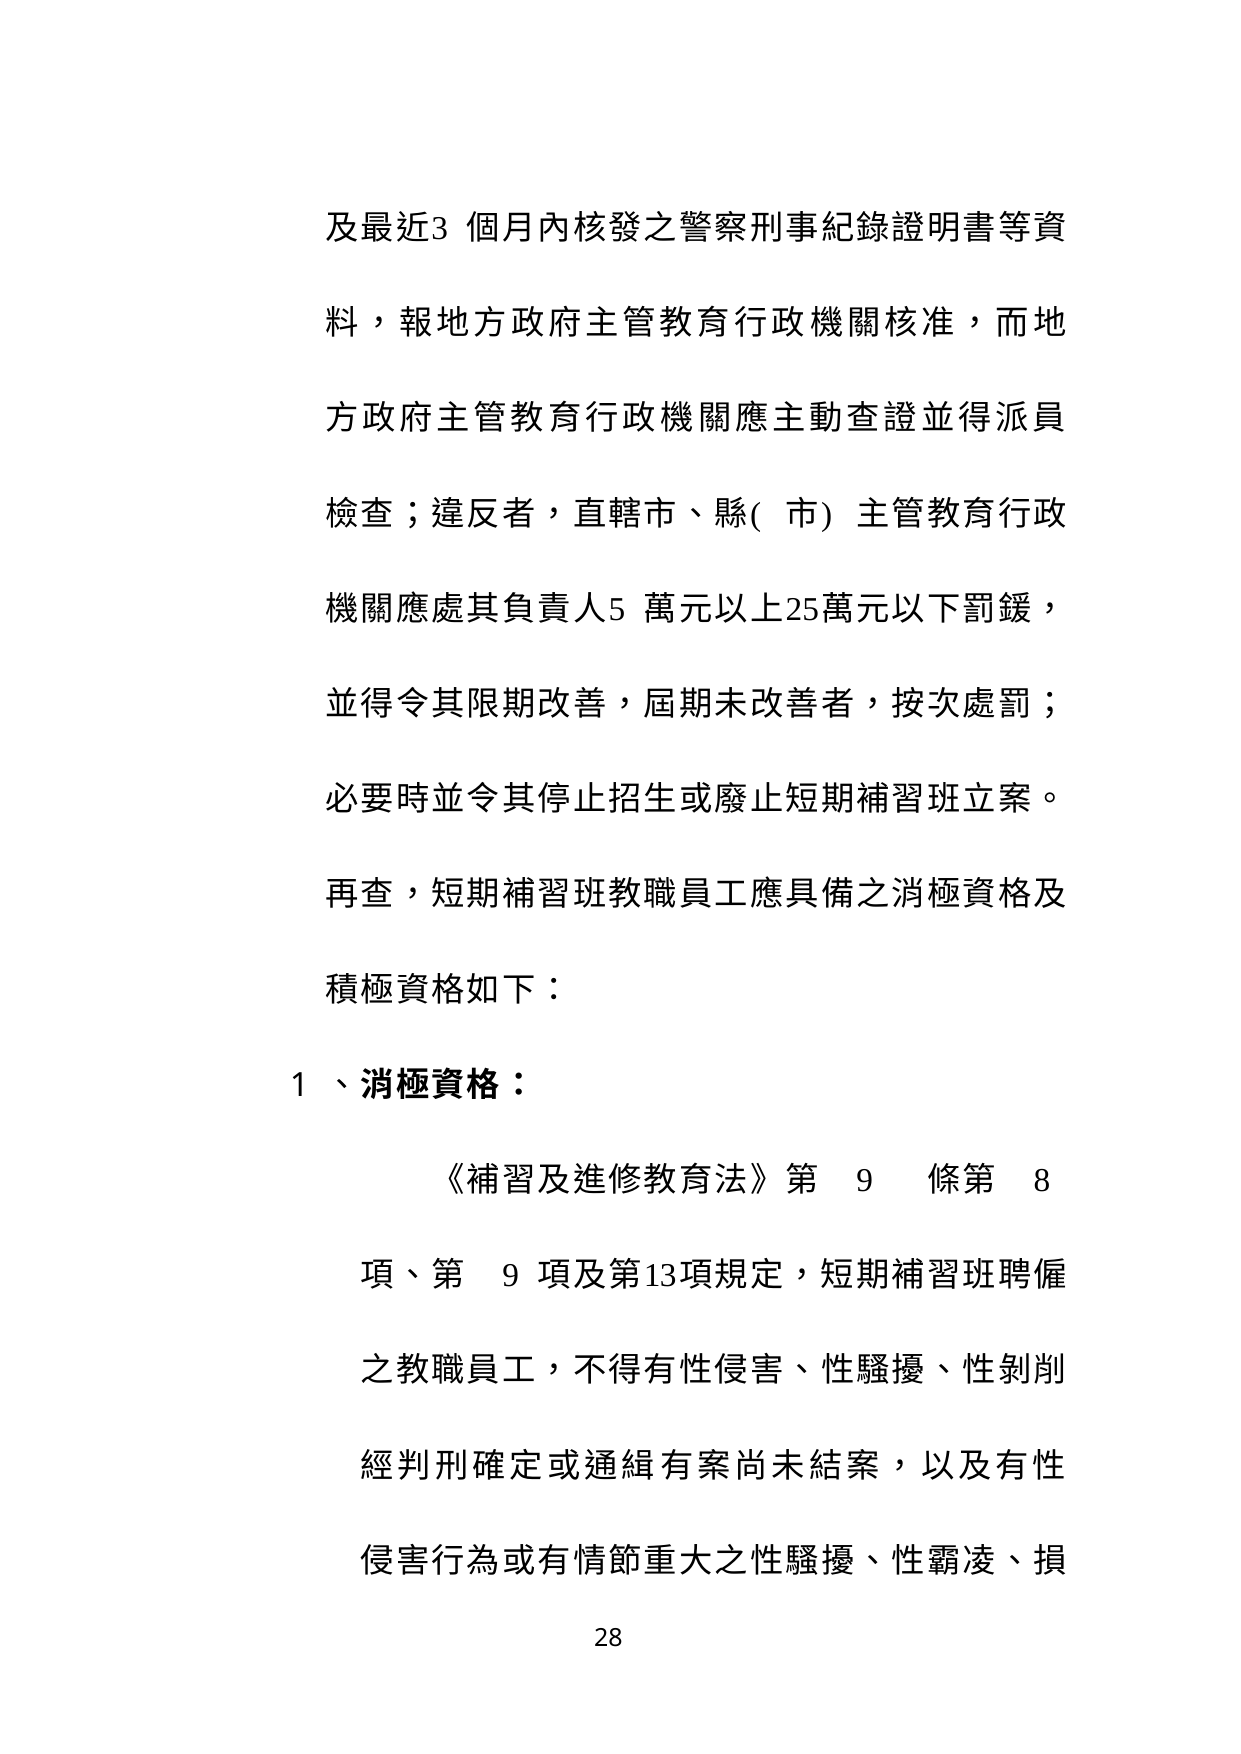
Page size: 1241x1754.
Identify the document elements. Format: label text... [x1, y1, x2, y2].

subtitle 消極資格： [272, 1034, 1069, 1129]
